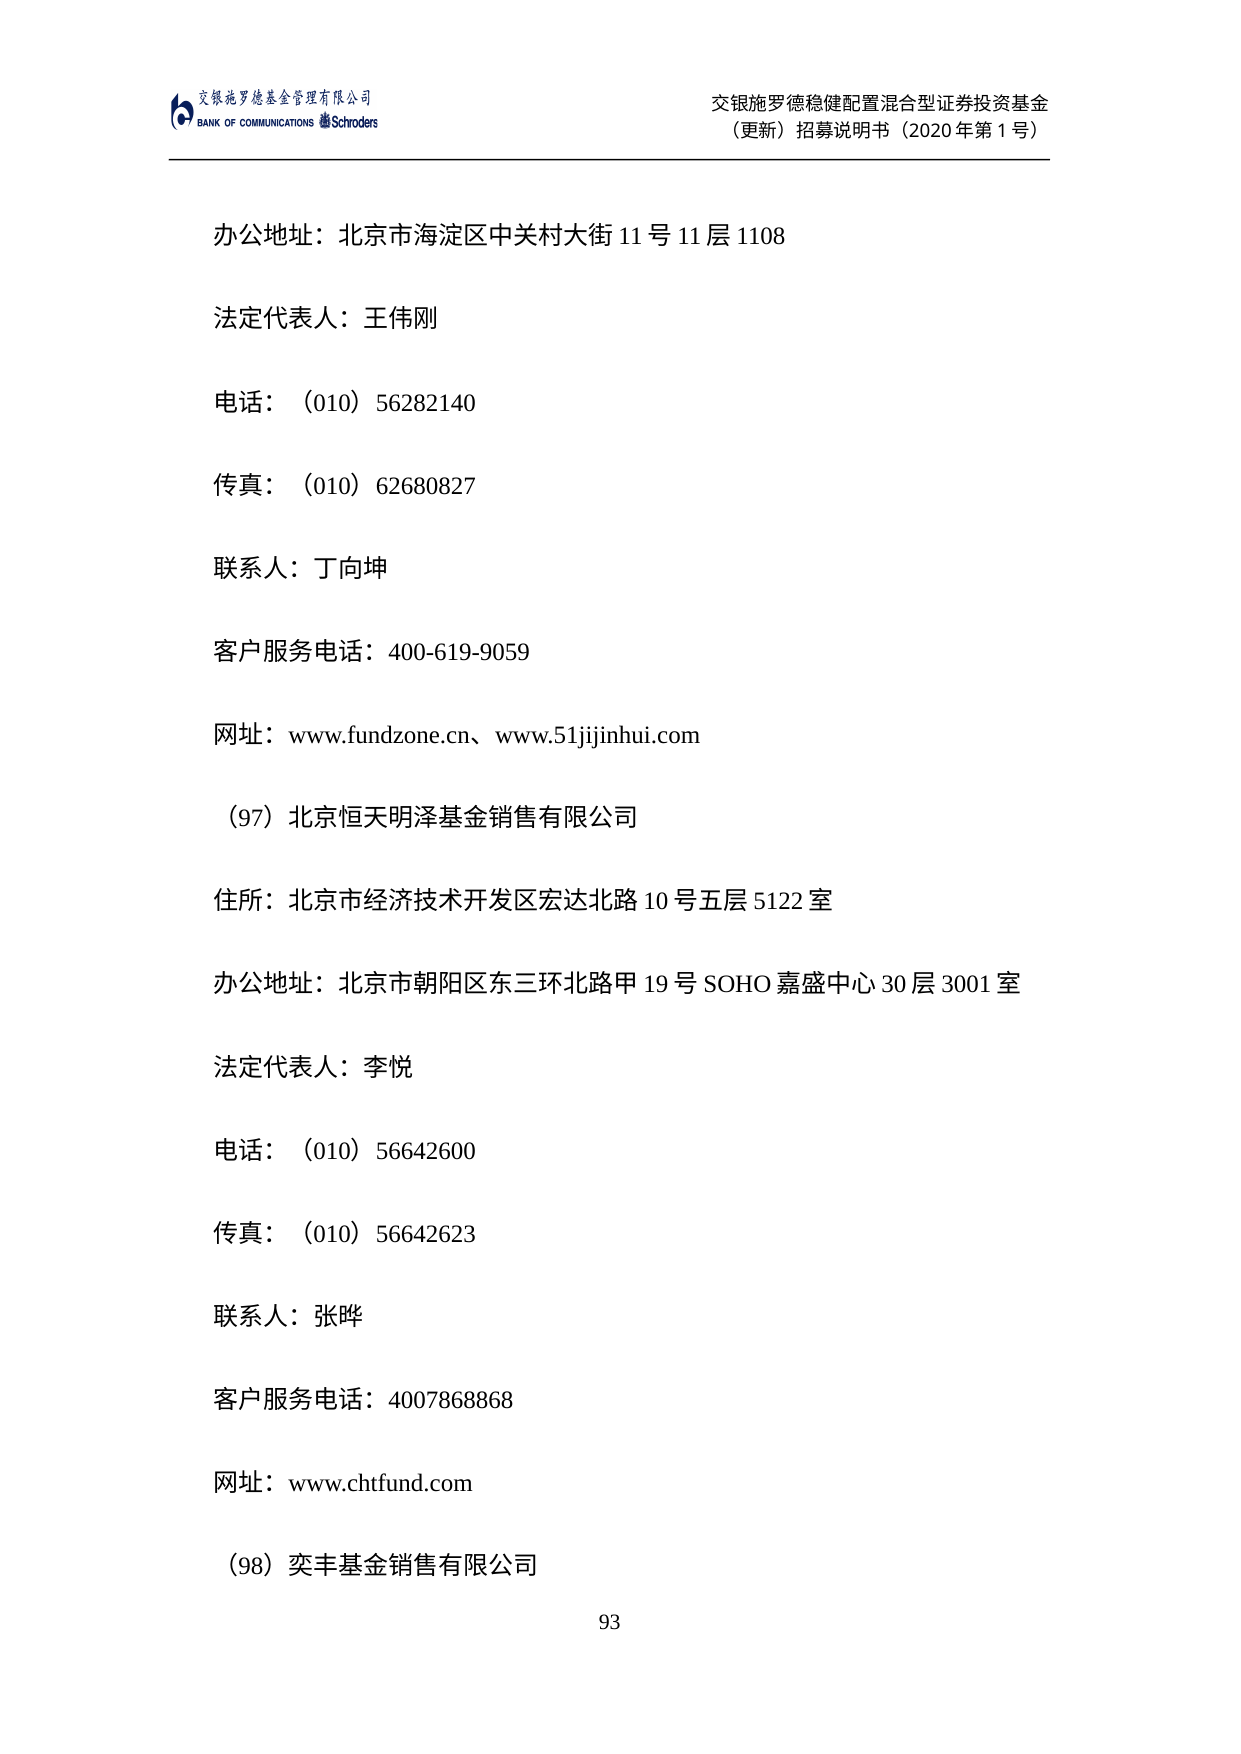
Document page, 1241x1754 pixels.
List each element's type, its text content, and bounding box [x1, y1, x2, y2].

text 电话：（010）56642600 [169, 1116, 1050, 1181]
text 客户服务电话：4007868868 [169, 1365, 1050, 1430]
text 传真：（010）56642623 [169, 1199, 1050, 1264]
text 联系人：张晔 [169, 1282, 1050, 1347]
text 办公地址：北京市海淀区中关村大街11号11层1108 [169, 201, 1050, 266]
text 法定代表人：李悦 [169, 1033, 1050, 1098]
text 网址：www.fundzone.cn、www.51jijinhui.com [169, 700, 1050, 765]
text 传真：（010）62680827 [169, 451, 1050, 516]
text （98）奕丰基金销售有限公司 [169, 1531, 1050, 1596]
text 办公地址：北京市朝阳区东三环北路甲19号SOHO嘉盛中心30层3001室 [169, 949, 1050, 1014]
text 网址：www.chtfund.com [169, 1448, 1050, 1513]
text 联系人：丁向坤 [169, 534, 1050, 599]
picture [171, 89, 378, 130]
text （97）北京恒天明泽基金销售有限公司 [169, 783, 1050, 848]
text 电话：（010）56282140 [169, 368, 1050, 433]
text 法定代表人：王伟刚 [169, 284, 1050, 349]
text 客户服务电话：400-619-9059 [169, 617, 1050, 682]
text 住所：北京市经济技术开发区宏达北路10号五层5122室 [169, 866, 1050, 931]
